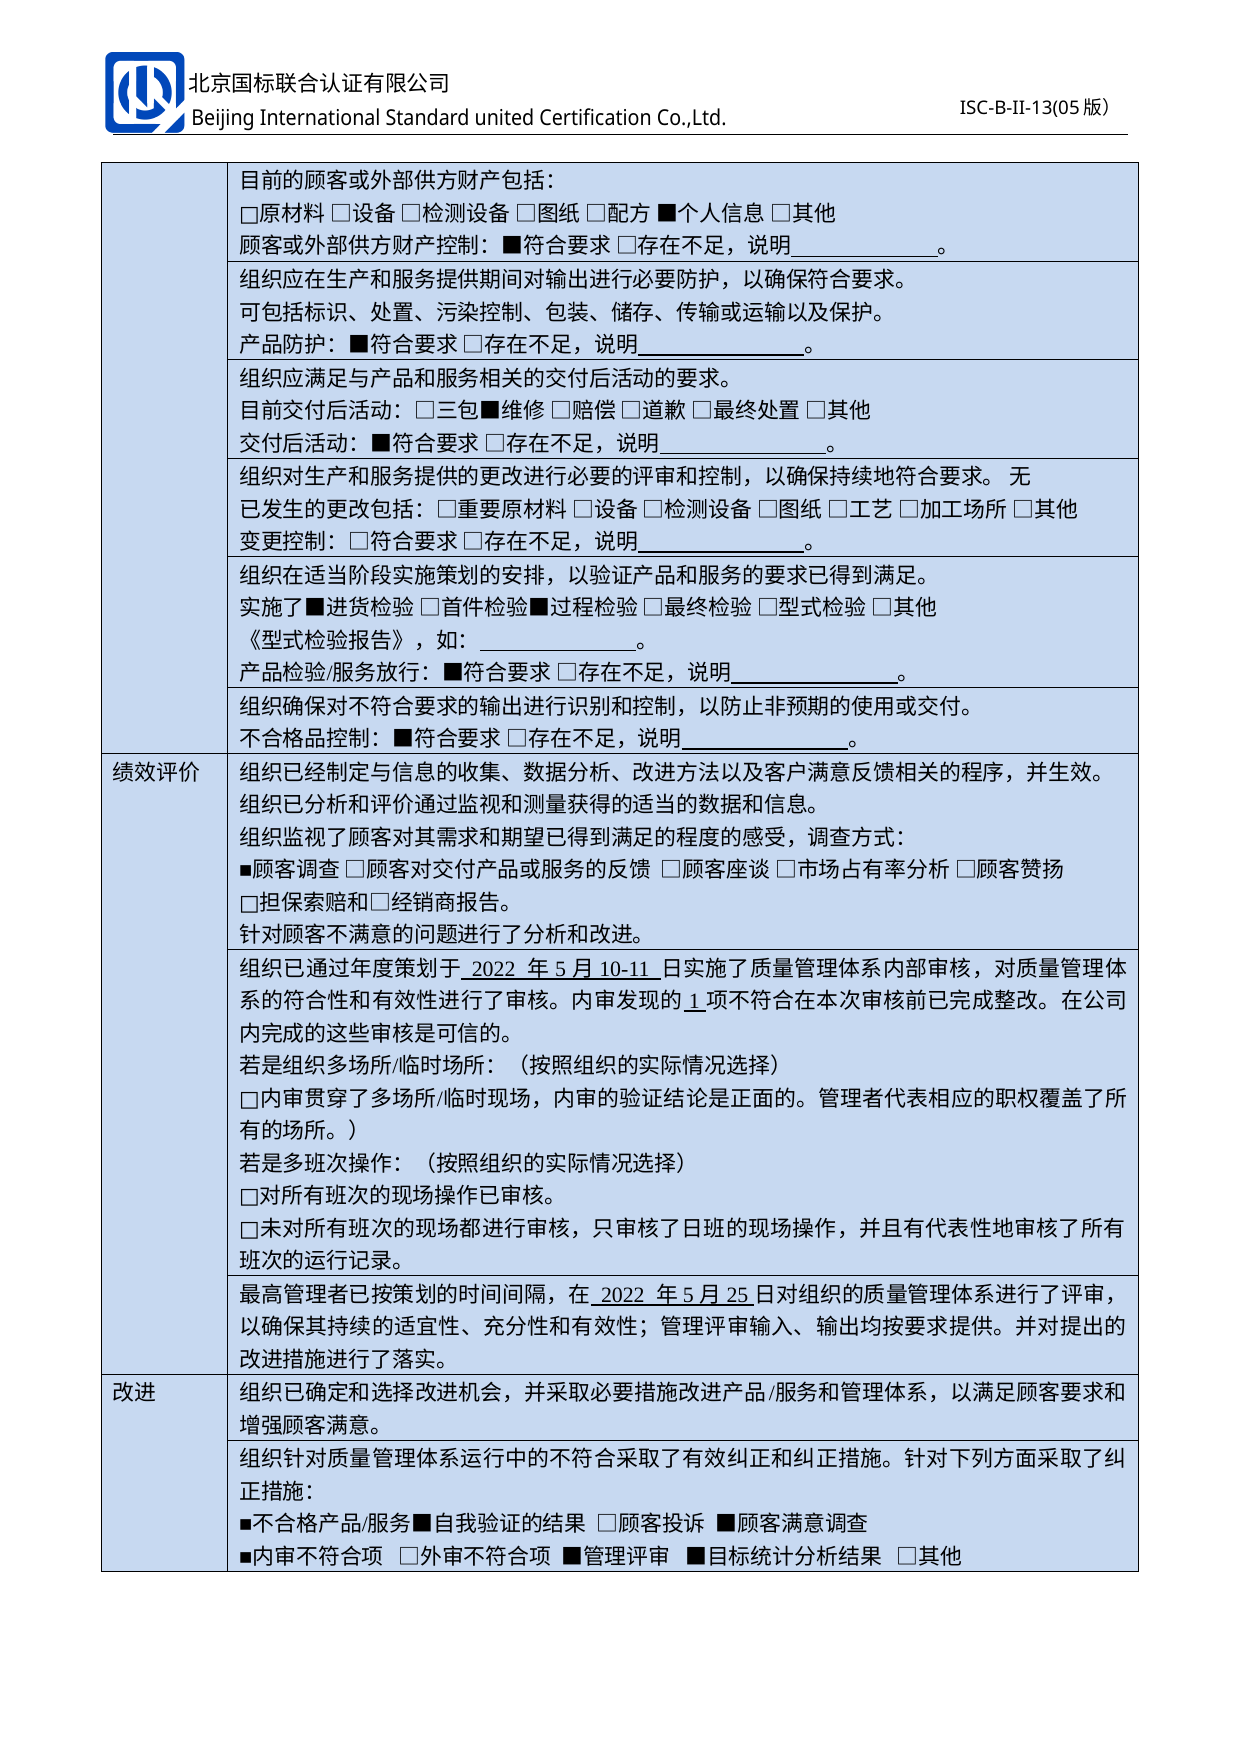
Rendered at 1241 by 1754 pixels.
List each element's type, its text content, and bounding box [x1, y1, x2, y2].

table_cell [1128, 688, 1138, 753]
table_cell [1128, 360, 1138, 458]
table_cell 绩效评价 [102, 754, 227, 1374]
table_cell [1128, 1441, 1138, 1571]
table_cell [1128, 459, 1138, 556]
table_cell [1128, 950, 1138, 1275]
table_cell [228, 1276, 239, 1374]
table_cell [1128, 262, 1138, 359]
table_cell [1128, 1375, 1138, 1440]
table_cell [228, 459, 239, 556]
picture [105, 52, 185, 133]
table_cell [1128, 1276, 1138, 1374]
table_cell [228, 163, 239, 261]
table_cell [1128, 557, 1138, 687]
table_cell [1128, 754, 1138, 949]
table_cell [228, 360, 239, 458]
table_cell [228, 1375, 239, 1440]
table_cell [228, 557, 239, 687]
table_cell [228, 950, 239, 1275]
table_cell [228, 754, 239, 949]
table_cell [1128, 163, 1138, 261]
table_cell 改进 [102, 1375, 227, 1571]
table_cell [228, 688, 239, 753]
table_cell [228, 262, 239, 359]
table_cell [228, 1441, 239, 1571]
